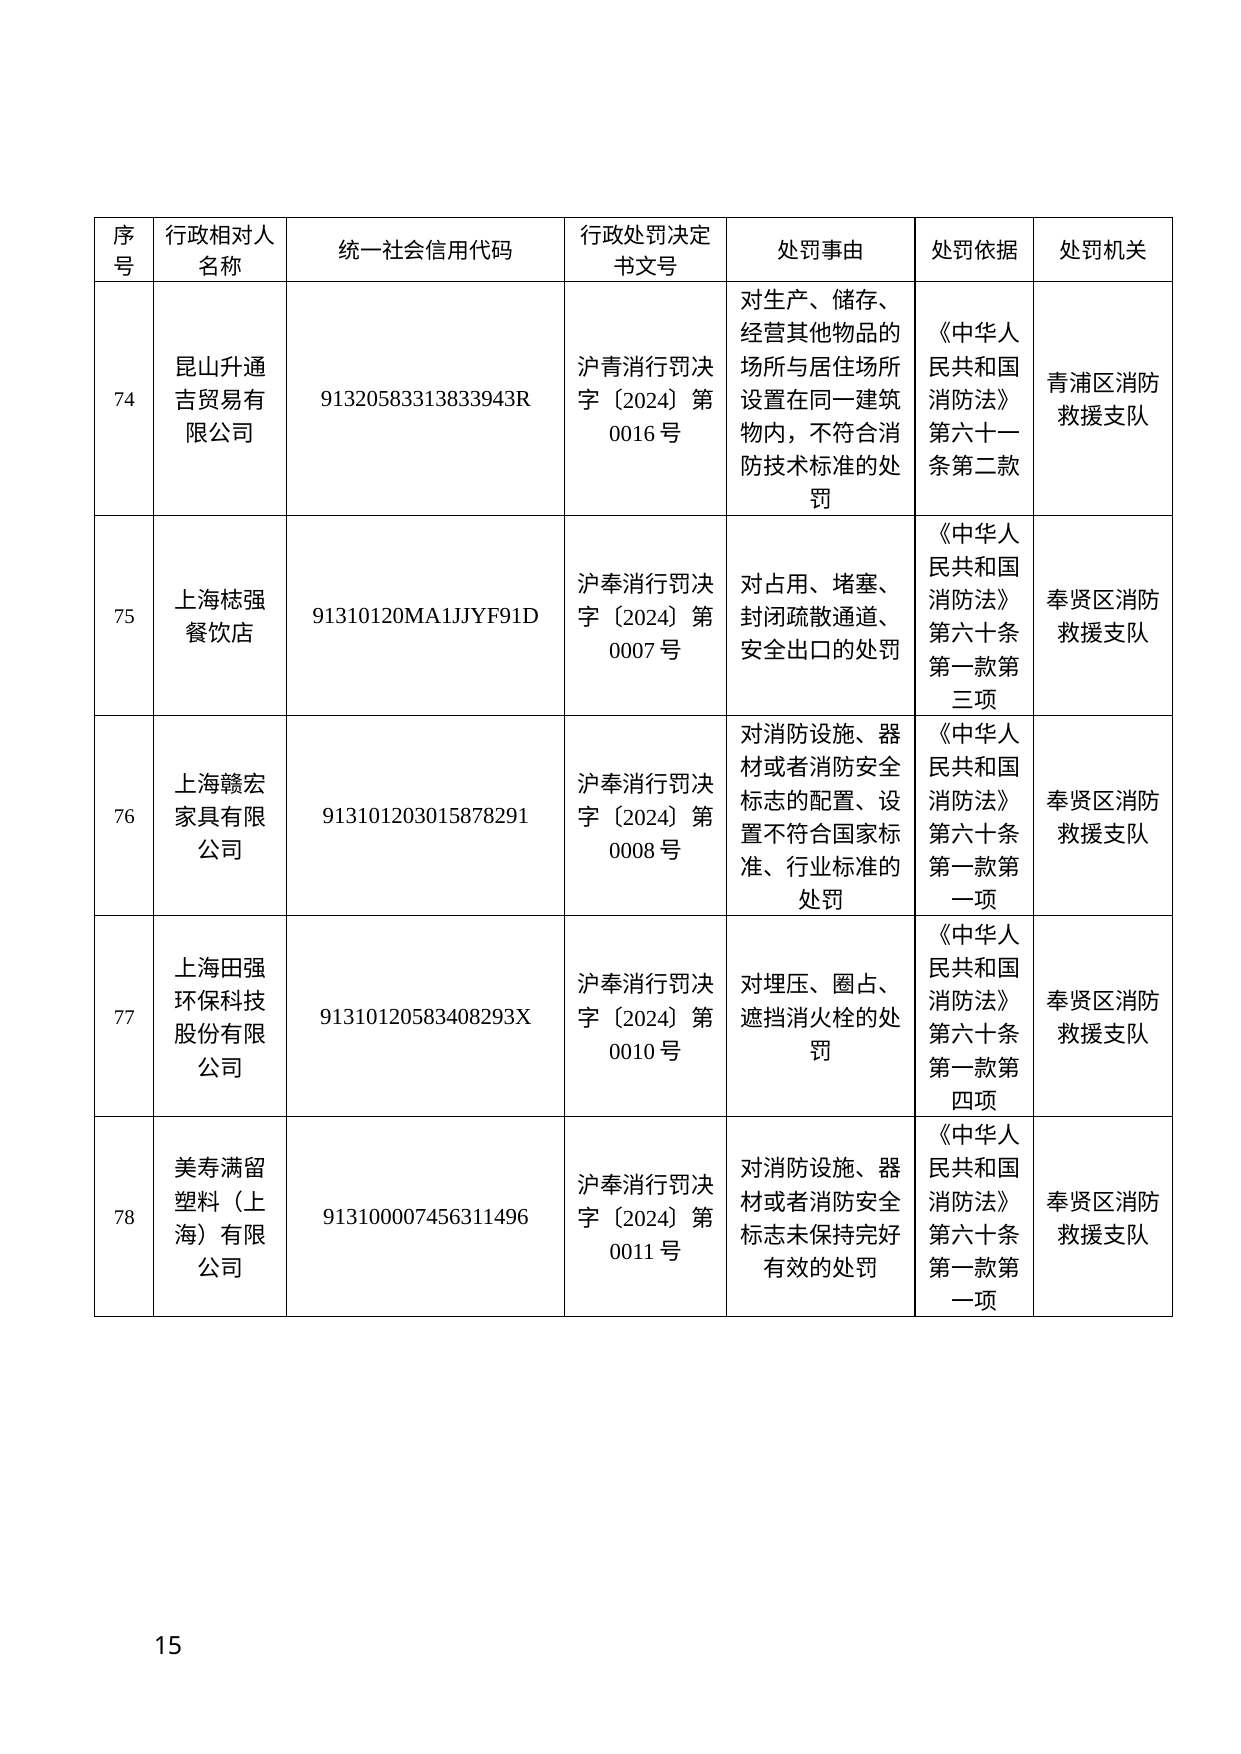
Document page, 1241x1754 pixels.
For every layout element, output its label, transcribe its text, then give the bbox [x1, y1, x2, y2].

table_cell 美寿满留塑料（上海）有限公司 [154, 1117, 286, 1316]
table_cell 奉贤区消防救援支队 [1034, 1117, 1172, 1316]
table_cell 91310120583408293X [287, 916, 564, 1116]
table_cell 91310120MA1JJYF91D [287, 516, 564, 715]
table_cell 对占用、堵塞、封闭疏散通道、安全出口的处罚 [727, 516, 914, 715]
table_cell 76 [95, 716, 153, 915]
table_cell 913101203015878291 [287, 716, 564, 915]
table_cell 沪奉消行罚决字〔2024〕第0008号 [565, 716, 726, 915]
table_cell 《中华人民共和国消防法》第六十条第一款第四项 [916, 916, 1033, 1116]
table_cell 青浦区消防救援支队 [1034, 282, 1172, 514]
table_cell 78 [95, 1117, 153, 1316]
table_header 序号 [95, 218, 153, 281]
table_cell 沪奉消行罚决字〔2024〕第0007号 [565, 516, 726, 715]
table_header 统一社会信用代码 [287, 218, 564, 281]
table_cell 沪奉消行罚决字〔2024〕第0011号 [565, 1117, 726, 1316]
table_cell 奉贤区消防救援支队 [1034, 516, 1172, 715]
table_cell 对生产、储存、经营其他物品的场所与居住场所设置在同一建筑物内，不符合消防技术标准的处罚 [727, 282, 914, 514]
table_cell 91320583313833943R [287, 282, 564, 514]
table_cell 913100007456311496 [287, 1117, 564, 1316]
table_cell 沪青消行罚决字〔2024〕第0016号 [565, 282, 726, 514]
table_cell 昆山升通吉贸易有限公司 [154, 282, 286, 514]
table_cell 《中华人民共和国消防法》第六十条第一款第三项 [916, 516, 1033, 715]
table_cell 75 [95, 516, 153, 715]
table_header 行政相对人名称 [154, 218, 286, 281]
table_header 处罚依据 [916, 218, 1033, 281]
table_header 行政处罚决定书文号 [565, 218, 726, 281]
table_cell 77 [95, 916, 153, 1116]
table_cell 《中华人民共和国消防法》第六十一条第二款 [916, 282, 1033, 514]
table_header 处罚事由 [727, 218, 914, 281]
table_cell 上海田强环保科技股份有限公司 [154, 916, 286, 1116]
table_cell 对消防设施、器材或者消防安全标志未保持完好有效的处罚 [727, 1117, 914, 1316]
table_cell 对消防设施、器材或者消防安全标志的配置、设置不符合国家标准、行业标准的处罚 [727, 716, 914, 915]
table_header 处罚机关 [1034, 218, 1172, 281]
table_cell 对埋压、圈占、遮挡消火栓的处罚 [727, 916, 914, 1116]
table_cell 上海赣宏家具有限公司 [154, 716, 286, 915]
table_cell 《中华人民共和国消防法》第六十条第一款第一项 [916, 716, 1033, 915]
table_cell 奉贤区消防救援支队 [1034, 916, 1172, 1116]
table_cell 上海梽强餐饮店 [154, 516, 286, 715]
table_cell 沪奉消行罚决字〔2024〕第0010号 [565, 916, 726, 1116]
table_cell 《中华人民共和国消防法》第六十条第一款第一项 [916, 1117, 1033, 1316]
table_cell 74 [95, 282, 153, 514]
table_cell 奉贤区消防救援支队 [1034, 716, 1172, 915]
